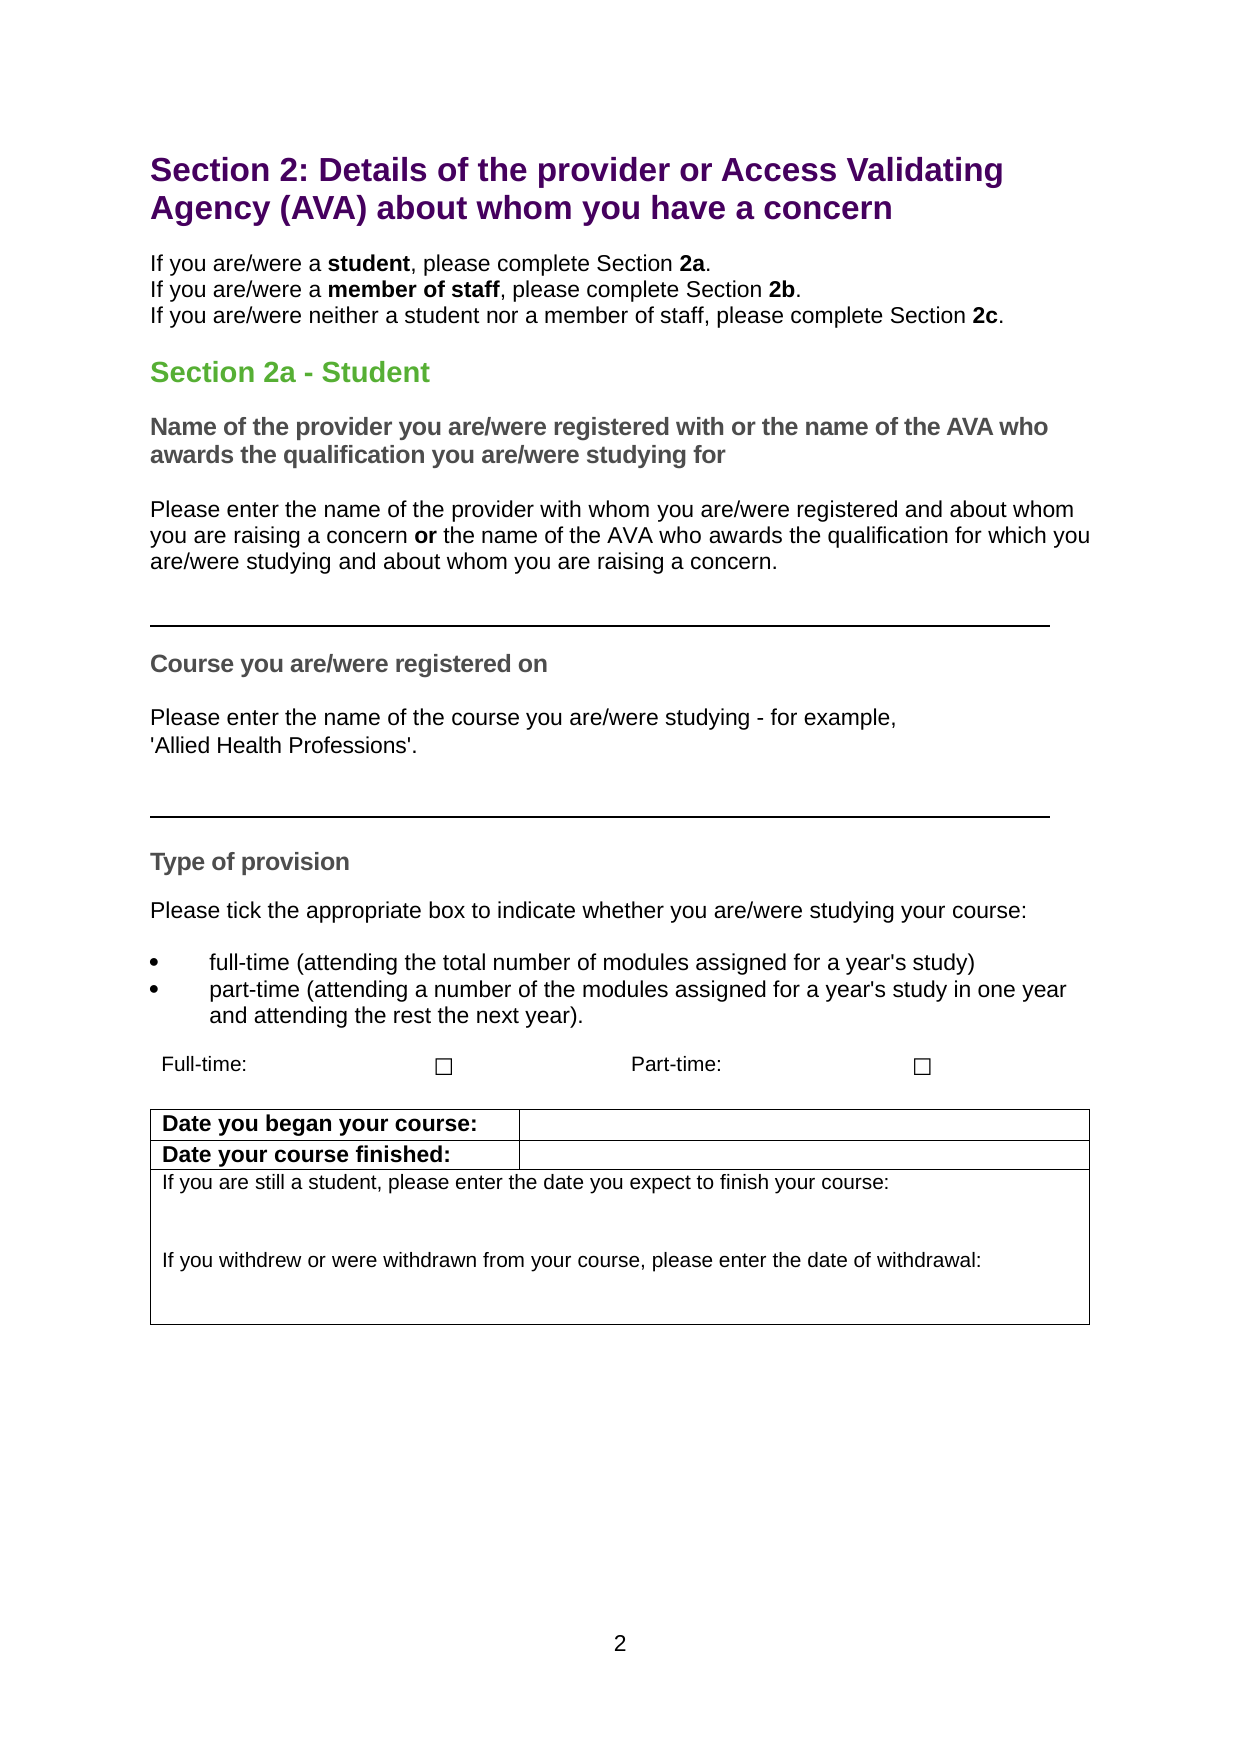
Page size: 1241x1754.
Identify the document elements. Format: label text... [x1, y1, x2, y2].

text Please tick the appropriate box to indicate whether you are/were studying your course: [150, 897, 1090, 923]
text If you are/were neither a student nor a member of staff, please complete Section 2c. [150, 302, 1090, 329]
table_cell If you are still a student, please enter the date you expect to finish your course: If you withdrew or were withdrawn from your course, please enter the date of withdrawal: [151, 1170, 1089, 1324]
table_header Full-time: [150, 1051, 267, 1083]
table_header Date you began your course: [151, 1110, 519, 1140]
text Type of provision [150, 847, 1090, 876]
text Name of the provider you are/were registered with or the name of the AVA who awards the qualification you are/were studying for [150, 412, 1090, 469]
list part-time (attending a number of the modules assigned for a year's study in one year and attending the rest the next year). [150, 976, 1090, 1028]
table_cell [520, 1141, 1089, 1169]
text If you are/were a member of staff, please complete Section 2b. [150, 276, 1090, 302]
text Please enter the name of the provider with whom you are/were registered and about whom you are raising a concern or the name of the AVA who awards the qualification for which you are/were studying and about whom you are raising a concern. [150, 496, 1090, 574]
table_header [520, 1110, 1089, 1140]
table_cell Date your course finished: [151, 1141, 519, 1169]
text If you are/were a student, please complete Section 2a. [150, 250, 1090, 276]
text Please enter the name of the course you are/were studying - for example, [150, 704, 1090, 730]
subtitle Section 2: Details of the provider or Access Validating Agency (AVA) about whom you have a concern [150, 150, 1090, 227]
subtitle Section 2a - Student [150, 355, 1090, 389]
table_header Part-time: [620, 1051, 755, 1083]
text 'Allied Health Professions'. [150, 730, 1090, 758]
text Course you are/were registered on [150, 649, 1090, 678]
list full-time (attending the total number of modules assigned for a year's study) [150, 949, 1090, 976]
